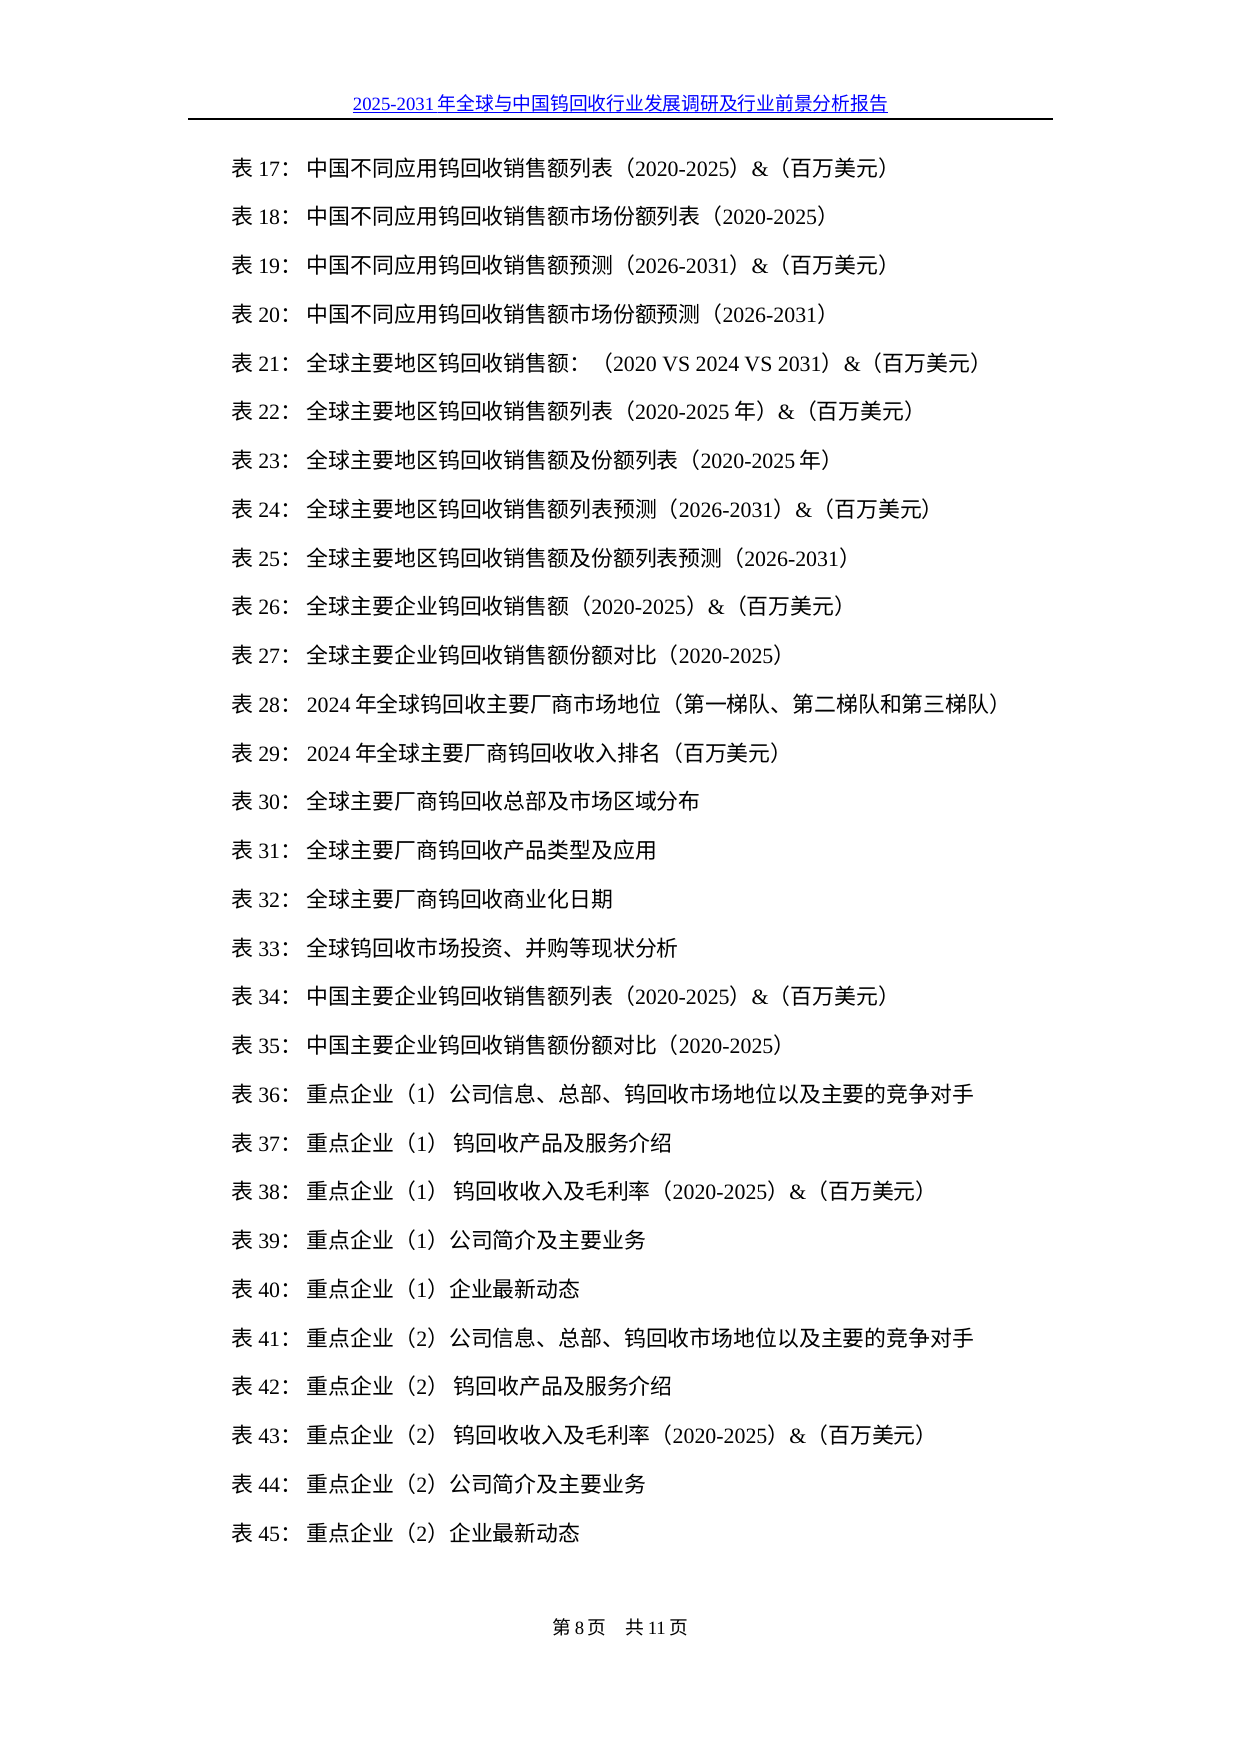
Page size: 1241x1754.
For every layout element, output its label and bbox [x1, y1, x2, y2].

text [187, 150, 1053, 1548]
